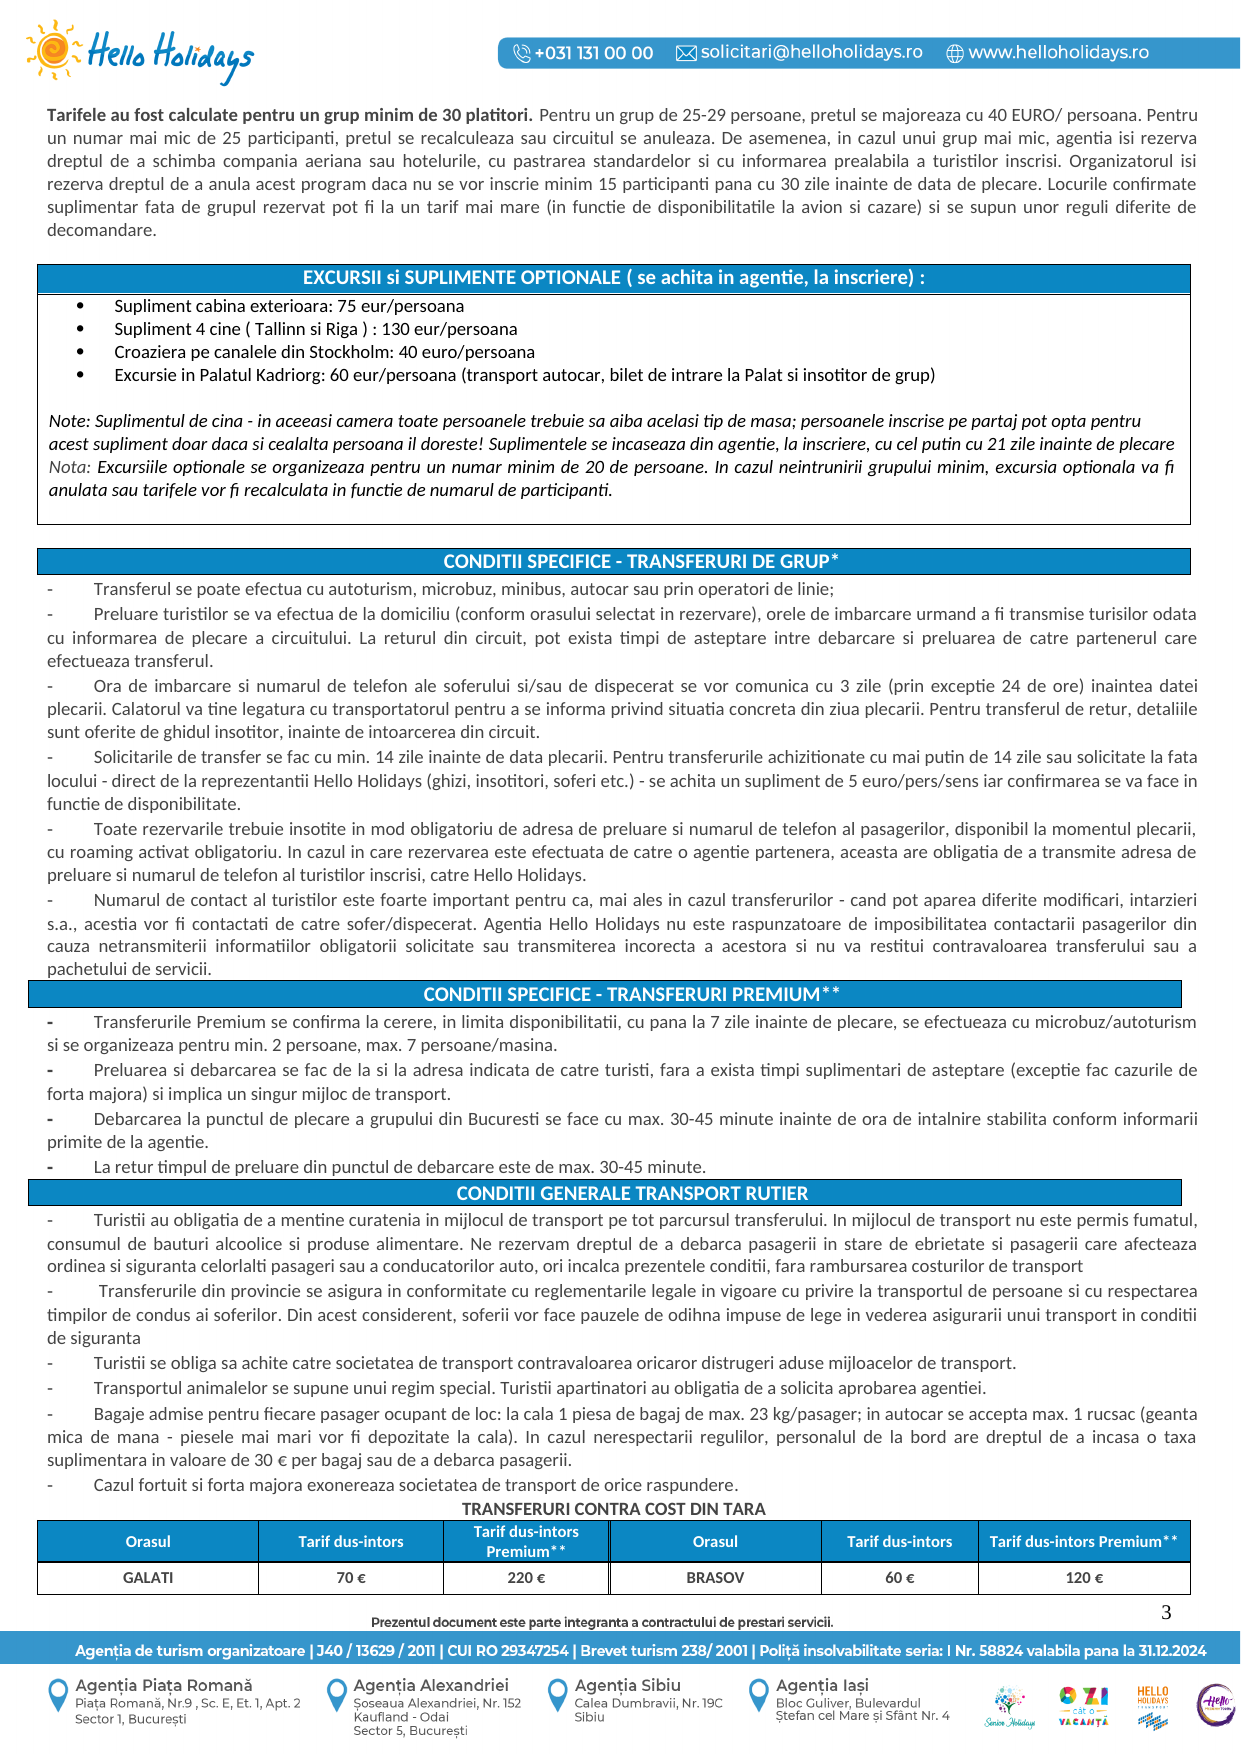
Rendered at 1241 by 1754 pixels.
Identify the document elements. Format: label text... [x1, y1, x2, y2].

list Transportul animalelor se supune unui regim special. Turistii apartinatori au obligatia de a solicita aprobarea agentiei. [19, 1374, 1172, 1400]
list La retur timpul de preluare din punctul de debarcare este de max. 30-45 minute. [19, 1153, 1172, 1179]
list Solicitarile de transfer se fac cu min. 14 zile inainte de data plecarii. Pentru transferurile achizitionate cu mai putin de 14 zile sau solicitate la fata locului - direct de la reprezentantii Hello Holidays (ghizi, insotitori, soferi etc.) - se achita un supliment de 5 euro/pers/sens iar confirmarea se va face in functie de disponibilitate. [19, 743, 1172, 815]
table_header Tarif dus-intors [259, 1521, 443, 1561]
table_header CONDITII GENERALE TRANSPORT RUTIER [29, 1180, 1181, 1205]
list Transferurile din provincie se asigura in conformitate cu reglementarile legale in vigoare cu privire la transportul de persoane si cu respectarea timpilor de condus ai soferilor. Din acest considerent, soferii vor face pauzele de odihna impuse de lege in vederea asigurarii unui transport in conditii de siguranta [19, 1278, 1172, 1349]
table_cell 120 € [979, 1563, 1190, 1593]
table_header Tarif dus-intors Premium** [444, 1521, 608, 1561]
list Transferurile Premium se confirma la cerere, in limita disponibilitatii, cu pana la 7 zile inainte de plecare, se efectueaza cu microbuz/autoturism si se organizeaza pentru min. 2 persoane, max. 7 persoane/masina. [19, 1008, 1172, 1056]
list Numarul de contact al turistilor este foarte important pentru ca, mai ales in cazul transferurilor - cand pot aparea diferite modificari, intarzieri s.a., acestia vor fi contactati de catre sofer/dispecerat. Agentia Hello Holidays nu este raspunzatoare de imposibilitatea contactarii pasagerilor din cauza netransmiterii informatiilor obligatorii solicitate sau transmiterea incorecta a acestora si nu va restitui contravaloarea transferului sau a pachetului de servicii. [19, 886, 1172, 980]
table_header Orasul [38, 1521, 258, 1561]
list Preluarea si debarcarea se fac de la si la adresa indicata de catre turisti, fara a exista timpi suplimentari de asteptare (exceptie fac cazurile de forta majora) si implica un singur mijloc de transport. [19, 1056, 1172, 1105]
list Debarcarea la punctul de plecare a grupului din Bucuresti se face cu max. 30-45 minute inainte de ora de intalnire stabilita conform informarii primite de la agentie. [19, 1105, 1172, 1153]
table_header CONDITII SPECIFICE - TRANSFERURI DE GRUP* [38, 549, 1190, 574]
picture [0, 0, 1241, 1754]
table_header CONDITII SPECIFICE - TRANSFERURI PREMIUM** [29, 981, 1181, 1007]
list Toate rezervarile trebuie insotite in mod obligatoriu de adresa de preluare si numarul de telefon al pasagerilor, disponibil la momentul plecarii, cu roaming activat obligatoriu. In cazul in care rezervarea este efectuata de catre o agentie partenera, aceasta are obligatia de a transmite adresa de preluare si numarul de telefon al turistilor inscrisi, catre Hello Holidays. [19, 815, 1172, 886]
table_header Orasul [611, 1521, 821, 1561]
list Turistii au obligatia de a mentine curatenia in mijlocul de transport pe tot parcursul transferului. In mijlocul de transport nu este permis fumatul, consumul de bauturi alcoolice si produse alimentare. Ne rezervam dreptul de a debarca pasagerii in stare de ebrietate si pasagerii care afecteaza ordinea si siguranta celorlalti pasageri sau a conducatorilor auto, ori incalca prezentele conditii, fara rambursarea costurilor de transport [19, 1206, 1172, 1278]
list Preluare turistilor se va efectua de la domiciliu (conform orasului selectat in rezervare), orele de imbarcare urmand a fi transmise turisilor odata cu informarea de plecare a circuitului. La returul din circuit, pot exista timpi de asteptare intre debarcare si preluarea de catre partenerul care efectueaza transferul. [19, 601, 1172, 672]
list Transferul se poate efectua cu autoturism, microbuz, minibus, autocar sau prin operatori de linie; [19, 575, 1172, 601]
table_cell 70 € [259, 1563, 443, 1593]
table_cell 220 € [444, 1563, 608, 1593]
text TRANSFERURI CONTRA COST DIN TARA [56, 1497, 1172, 1520]
list Cazul fortuit si forta majora exonereaza societatea de transport de orice raspundere. [19, 1471, 1172, 1497]
table_header EXCURSII si SUPLIMENTE OPTIONALE ( se achita in agentie, la inscriere) : [38, 265, 1190, 293]
table_cell 60 € [822, 1563, 978, 1593]
table_cell GALATI [38, 1563, 258, 1593]
list Ora de imbarcare si numarul de telefon ale soferului si/sau de dispecerat se vor comunica cu 3 zile (prin exceptie 24 de ore) inaintea datei plecarii. Calatorul va tine legatura cu transportatorul pentru a se informa privind situatia concreta din ziua plecarii. Pentru transferul de retur, detaliile sunt oferite de ghidul insotitor, inainte de intoarcerea din circuit. [19, 672, 1172, 743]
table_cell Supliment cabina exterioara: 75 eur/persoana Supliment 4 cine ( Tallinn si Riga ) : 130 eur/persoana Croaziera pe canalele din Stockholm: 40 euro/persoana Excursie in Palatul Kadriorg: 60 eur/persoana (transport autocar, bilet de intrare la Palat si insotitor de grup) Note: Suplimentul de cina - in aceeasi camera toate persoanele trebuie sa aiba acelasi tip de masa; persoanele inscrise pe partaj pot opta pentru acest supliment doar daca si cealalta persoana il doreste! Suplimentele se incaseaza din agentie, la inscriere, cu cel putin cu 21 zile inainte de plecare Nota: Excursiile optionale se organizeaza pentru un numar minim de 20 de persoane. In cazul neintrunirii grupului minim, excursia optionala va fi anulata sau tarifele vor fi recalculata in functie de numarul de participanti. [38, 295, 1190, 524]
table_cell BRASOV [611, 1563, 821, 1593]
table_header Tarif dus-intors [822, 1521, 978, 1561]
list Turistii se obliga sa achite catre societatea de transport contravaloarea oricaror distrugeri aduse mijloacelor de transport. [19, 1349, 1172, 1374]
table_header Tarif dus-intors Premium** [979, 1521, 1190, 1561]
text Tarifele au fost calculate pentru un grup minim de 30 platitori. Pentru un grup de 25-29 persoane, pretul se majoreaza cu 40 EURO/ persoana. Pentru un numar mai mic de 25 participanti, pretul se recalculeaza sau circuitul se anuleaza. De asemenea, in cazul unui grup mai mic, agentia isi rezerva dreptul de a schimba compania aeriana sau hotelurile, cu pastrarea standardelor si cu informarea prealabila a turistilor inscrisi. Organizatorul isi rezerva dreptul de a anula acest program daca nu se vor inscrie minim 15 participanti pana cu 30 zile inainte de data de plecare. Locurile confirmate suplimentar fata de grupul rezervat pot fi la un tarif mai mare (in functie de disponibilitatile la avion si cazare) si se supun unor reguli diferite de decomandare. [19, 103, 1172, 241]
list Bagaje admise pentru fiecare pasager ocupant de loc: la cala 1 piesa de bagaj de max. 23 kg/pasager; in autocar se accepta max. 1 rucsac (geanta mica de mana - piesele mai mari vor fi depozitate la cala). In cazul nerespectarii regulilor, personalul de la bord are dreptul de a incasa o taxa suplimentara in valoare de 30 € per bagaj sau de a debarca pasagerii. [19, 1400, 1172, 1471]
